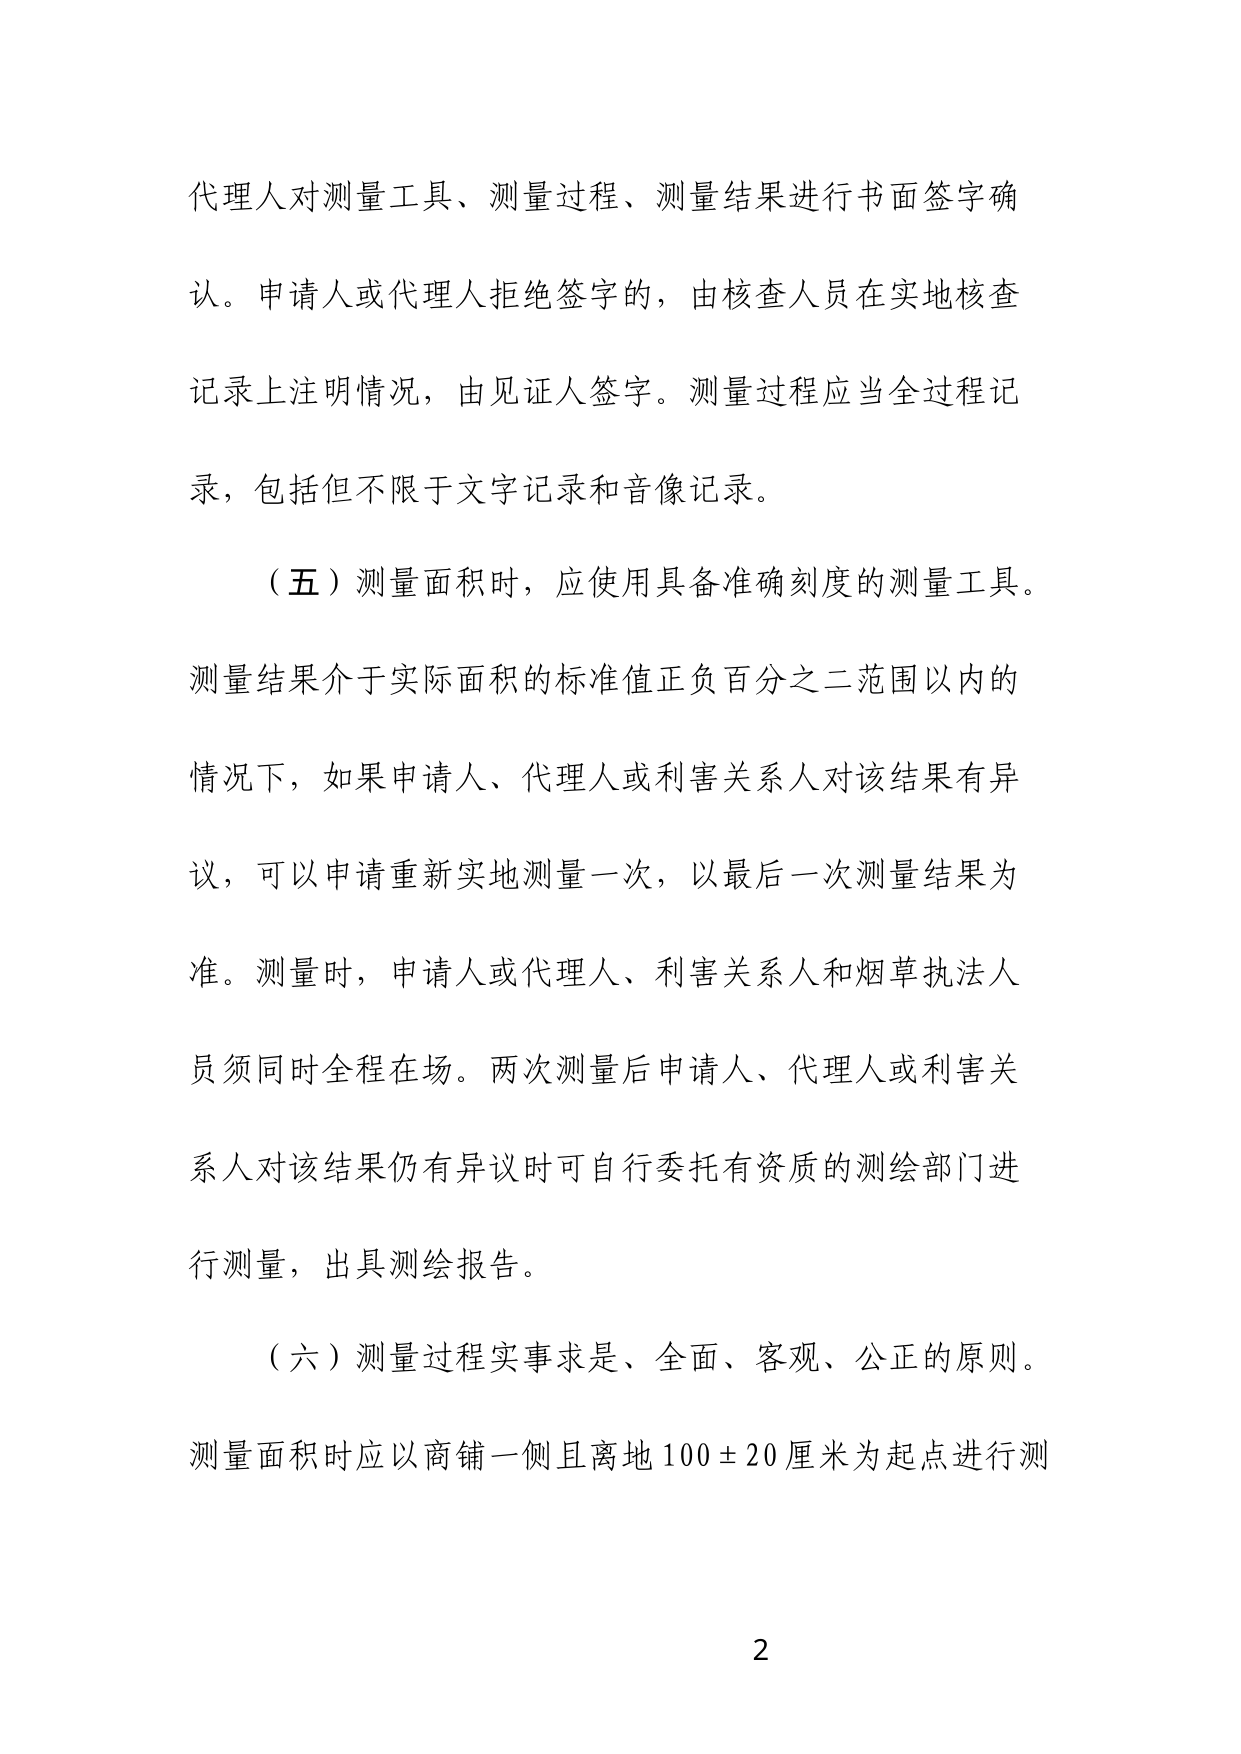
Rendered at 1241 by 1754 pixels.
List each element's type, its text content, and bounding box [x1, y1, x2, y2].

list 测量面积时，应使用具备准确刻度的测量工具。测量结果介于实际面积的标准值正负百分之二范围以内的情况下，如果申请人、代理人或利害关系人对该结果有异议，可以申请重新实地测量一次，以最后一次测量结果为准。测量时，申请人或代理人、利害关系人和烟草执法人员须同时全程在场。两次测量后申请人、代理人或利害关系人对该结果仍有异议时可自行委托有资质的测绘部门进行测量，出具测绘报告。 [187, 547, 1053, 1295]
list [187, 162, 1053, 519]
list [187, 1323, 1053, 1485]
